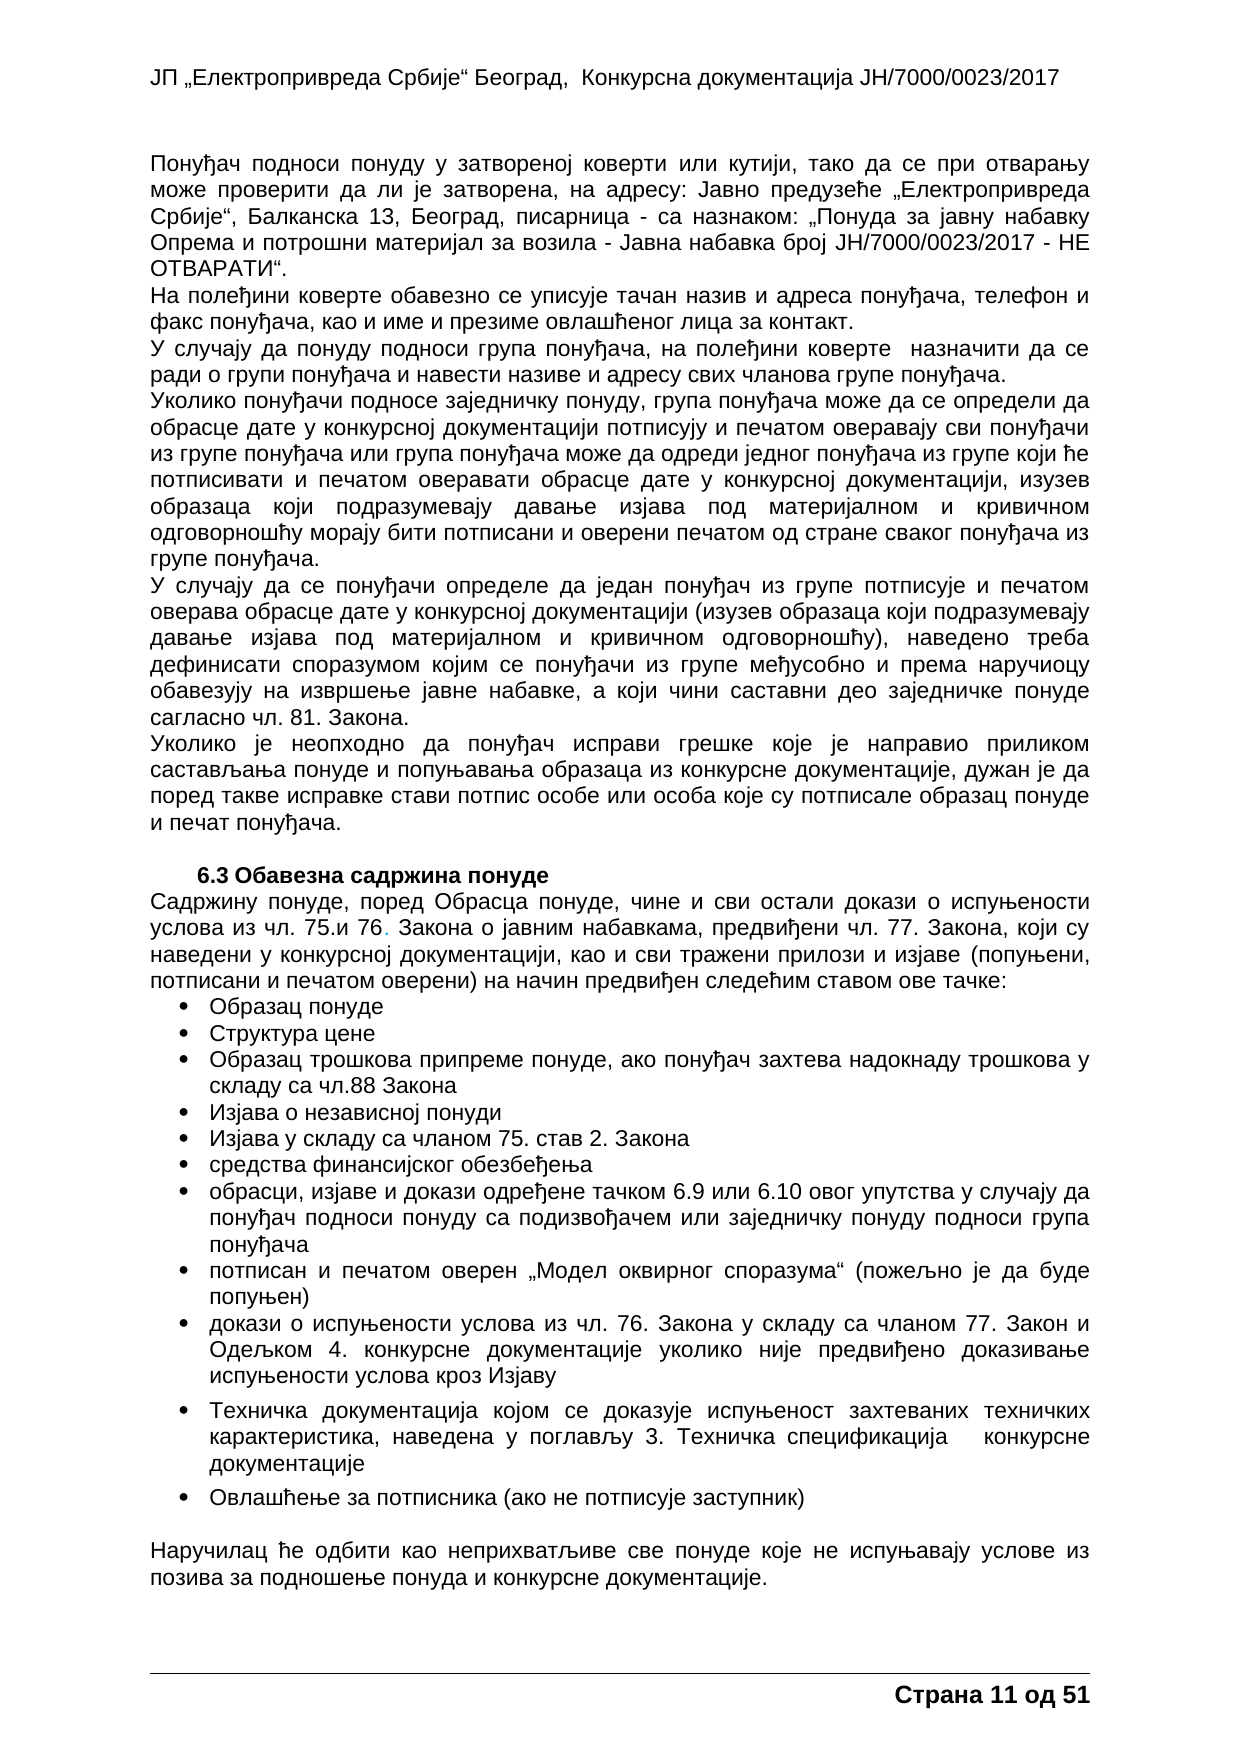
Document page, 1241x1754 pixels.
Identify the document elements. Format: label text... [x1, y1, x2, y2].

text Изјава у складу са чланом 75. став 2. Закона [179, 1125, 1090, 1151]
text На полеђини коверте обавезно се уписује тачан назив и адреса понуђача, телефон и факс понуђача, као и име и презиме овлашћеног лица за контакт. [150, 282, 1090, 334]
text Изјава о независној понуди [179, 1099, 1090, 1125]
text докази о испуњености услова из чл. 76. Закона у складу са чланом 77. Закон и Одељком 4. конкурсне документације уколико није предвиђено доказивање испуњености услова кроз Изјаву [179, 1309, 1090, 1389]
text Образац понуде [179, 993, 1090, 1020]
text Структура цене [179, 1020, 1090, 1046]
text Садржину понуде, поред Обрасца понуде, чине и сви остали докази о испуњености услова из чл. 75.и 76. Закона о јавним набавкама, предвиђени чл. 77. Закона, који су наведени у конкурсној документацији, као и сви тражени прилози и изјаве (попуњени, потписани и печатом оверени) на начин предвиђен следећим ставом ове тачке: [150, 888, 1090, 993]
list Обавезна садржина понуде [197, 862, 1090, 888]
text Наручилац ће одбити као неприхватљиве све понуде које не испуњавају услове из позива за подношење понуда и конкурсне документације. [150, 1537, 1090, 1590]
text обрасци, изјаве и докази одређене тачком 6.9 или 6.10 овог упутства у случају да понуђач подноси понуду са подизвођачем или заједничку понуду подноси група понуђача [179, 1178, 1090, 1257]
text Уколико је неопходно да понуђач исправи грешке које је направио приликом састављања понуде и попуњавања образаца из конкурсне документације, дужан је да поред такве исправке стави потпис особе или особа које су потписале образац понуде и печат понуђача. [150, 730, 1090, 835]
text потписан и печатом оверен „Модел оквирног споразума“ (пожељно је да буде попуњен) [179, 1257, 1090, 1309]
text Образац трошкова припреме понуде, ако понуђач захтева надокнаду трошкова у складу са чл.88 Закона [179, 1046, 1090, 1099]
text Понуђач подноси понуду у затвореној коверти или кутији, тако да се при отварању може проверити да ли је затворена, на адресу: Јавно предузеће „Електропривреда Србије“, Балканска 13, Београд, писарница - са назнаком: „Понуда за јавну набавку Опрема и потрошни материјал за возила - Јавна набавка број ЈН/7000/0023/2017 - НЕ ОТВАРАТИ“. [150, 150, 1090, 282]
text средства финансијског обезбеђења [179, 1151, 1090, 1178]
text Уколико понуђачи подносе заједничку понуду, група понуђача може да се определи да обрасце дате у конкурсној документацији потписују и печатом оверавају сви понуђачи из групе понуђача или група понуђача може да одреди једног понуђача из групе који ће потписивати и печатом оверавати обрасце дате у конкурсној документацији, изузев образаца који подразумевају давање изјава под материјалном и кривичном одговорношћу морају бити потписани и оверени печатом од стране сваког понуђача из групе понуђача. [150, 387, 1090, 572]
text У случају да понуду подноси група понуђача, на полеђини коверте назначити да се ради о групи понуђача и навести називе и адресу свих чланова групе понуђача. [150, 334, 1090, 387]
text Техничка документација којом се доказује испуњеност захтеваних техничких карактеристика, наведена у поглављу 3. Техничка спецификација конкурсне документације [179, 1397, 1090, 1476]
text У случају да се понуђачи определе да један понуђач из групе потписује и печатом оверава обрасце дате у конкурсној документацији (изузев образаца који подразумевају давање изјава под материјалном и кривичном одговорношћу), наведено треба дефинисати споразумом којим се понуђачи из групе међусобно и према наручиоцу обавезују на извршење јавне набавке, а који чини саставни део заједничке понуде сагласно чл. 81. Закона. [150, 572, 1090, 730]
text Овлашћење за потписника (ако не потписује заступник) [179, 1484, 1090, 1511]
